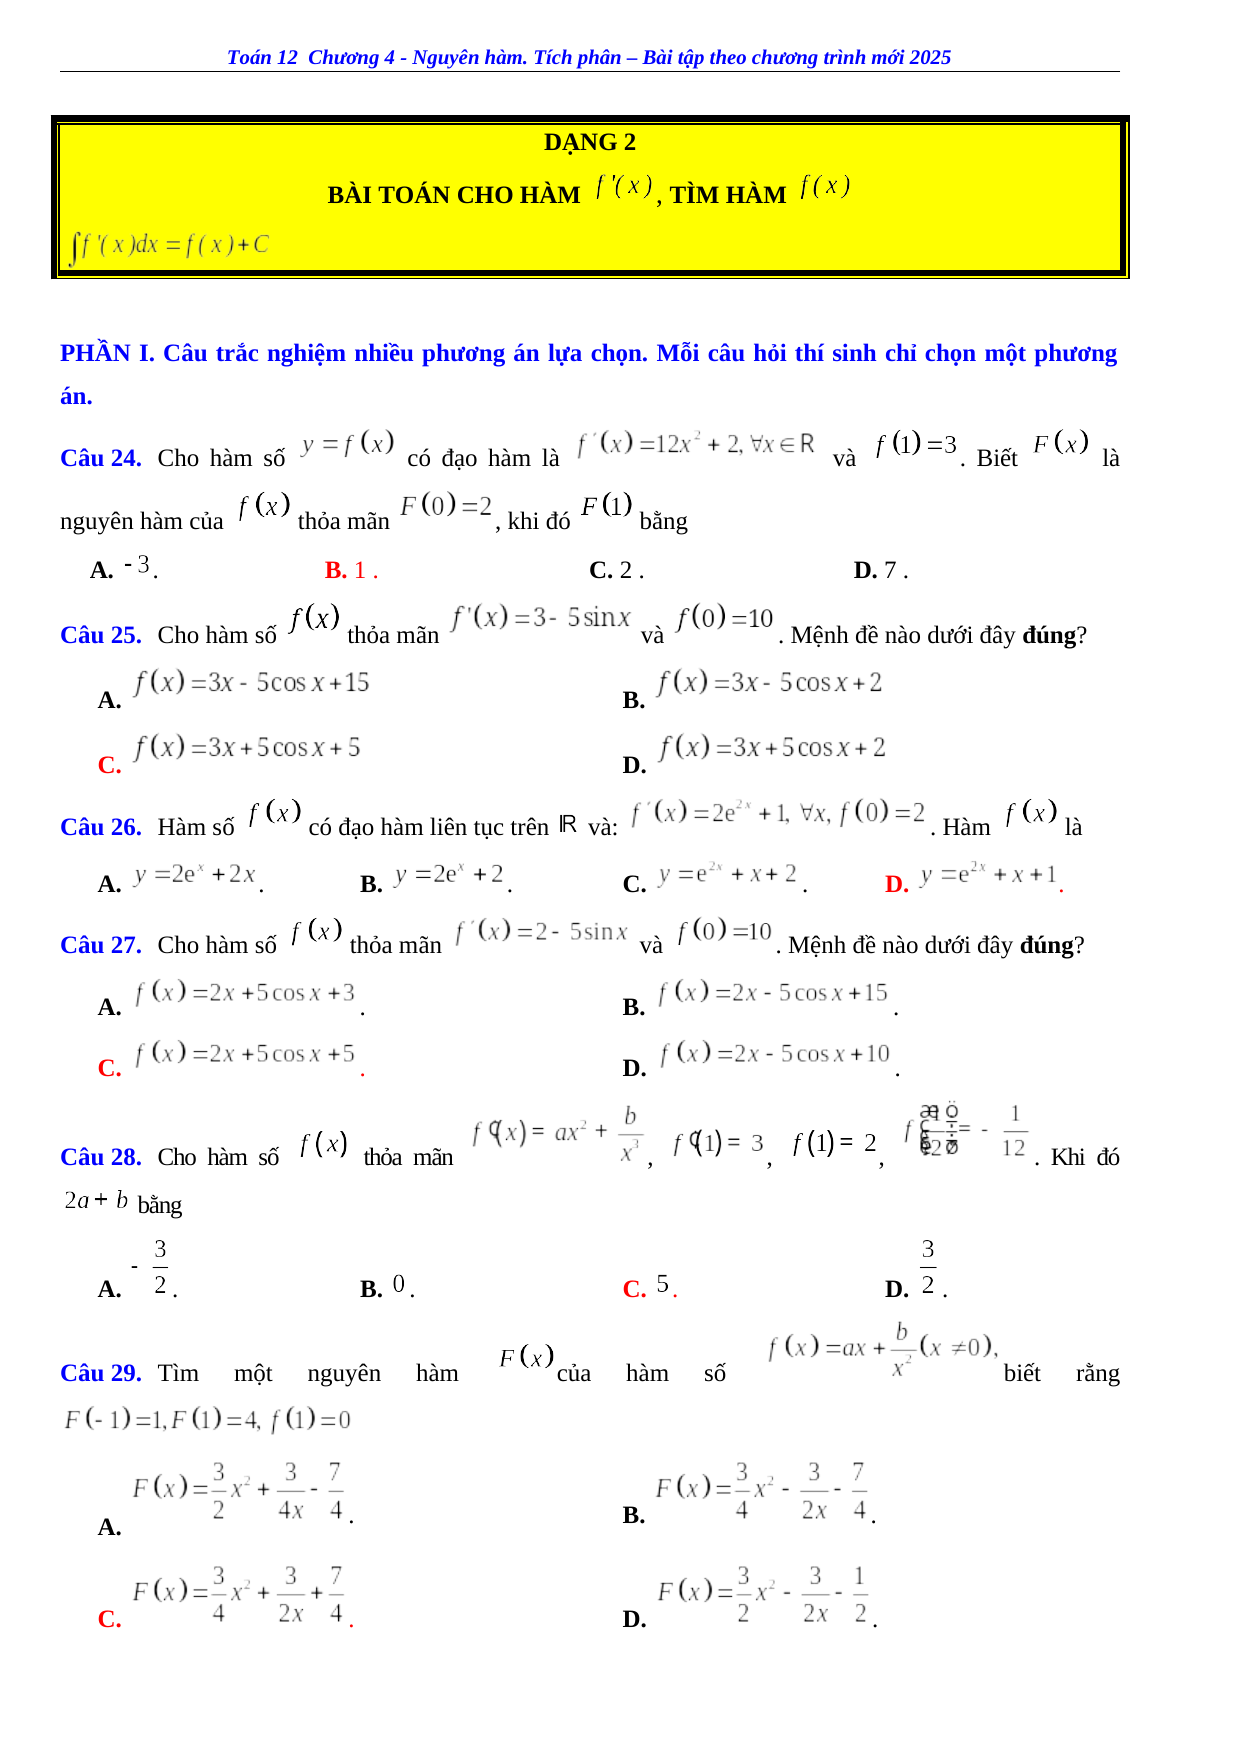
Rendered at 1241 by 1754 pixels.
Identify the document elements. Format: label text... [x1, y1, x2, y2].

text A. . B. 1 . C. 2 . D. 7 . [60, 549, 1120, 584]
text A. . B. . C. . D. . [60, 855, 1120, 898]
text C. D. [60, 728, 1120, 779]
list Hàm số có đạo hàm liên tục trên và: . Hàm là [60, 793, 1120, 841]
text A. . B. . [60, 1457, 1120, 1540]
list Cho hàm số thỏa mãn và . Mệnh đề nào dưới đây đúng? [60, 913, 1120, 959]
text C. . D. . [60, 1561, 1120, 1632]
text PHẦN I. Câu trắc nghiệm nhiều phương án lựa chọn. Mỗi câu hỏi thí sinh chỉ chọn một phương án. [60, 338, 1120, 410]
list Cho hàm số thỏa mãn , , , . Khi đó bằng [60, 1096, 1120, 1219]
text C. . D. . [60, 1035, 1120, 1081]
text DẠNG 2 [60, 125, 1120, 156]
list Tìm một nguyên hàm của hàm số biết rằng [60, 1317, 1120, 1443]
list Cho hàm số thỏa mãn và . Mệnh đề nào dưới đây đúng? [60, 599, 1120, 649]
text A. . B. . [60, 974, 1120, 1020]
text BÀI TOÁN CHO HÀM , TÌM HÀM [60, 158, 1120, 209]
list Cho hàm số có đạo hàm là và . Biết là nguyên hàm của thỏa mãn , khi đó bằng [60, 424, 1120, 534]
text A. B. [60, 663, 1120, 714]
text A. . B. . C. . D. . [60, 1234, 1120, 1303]
